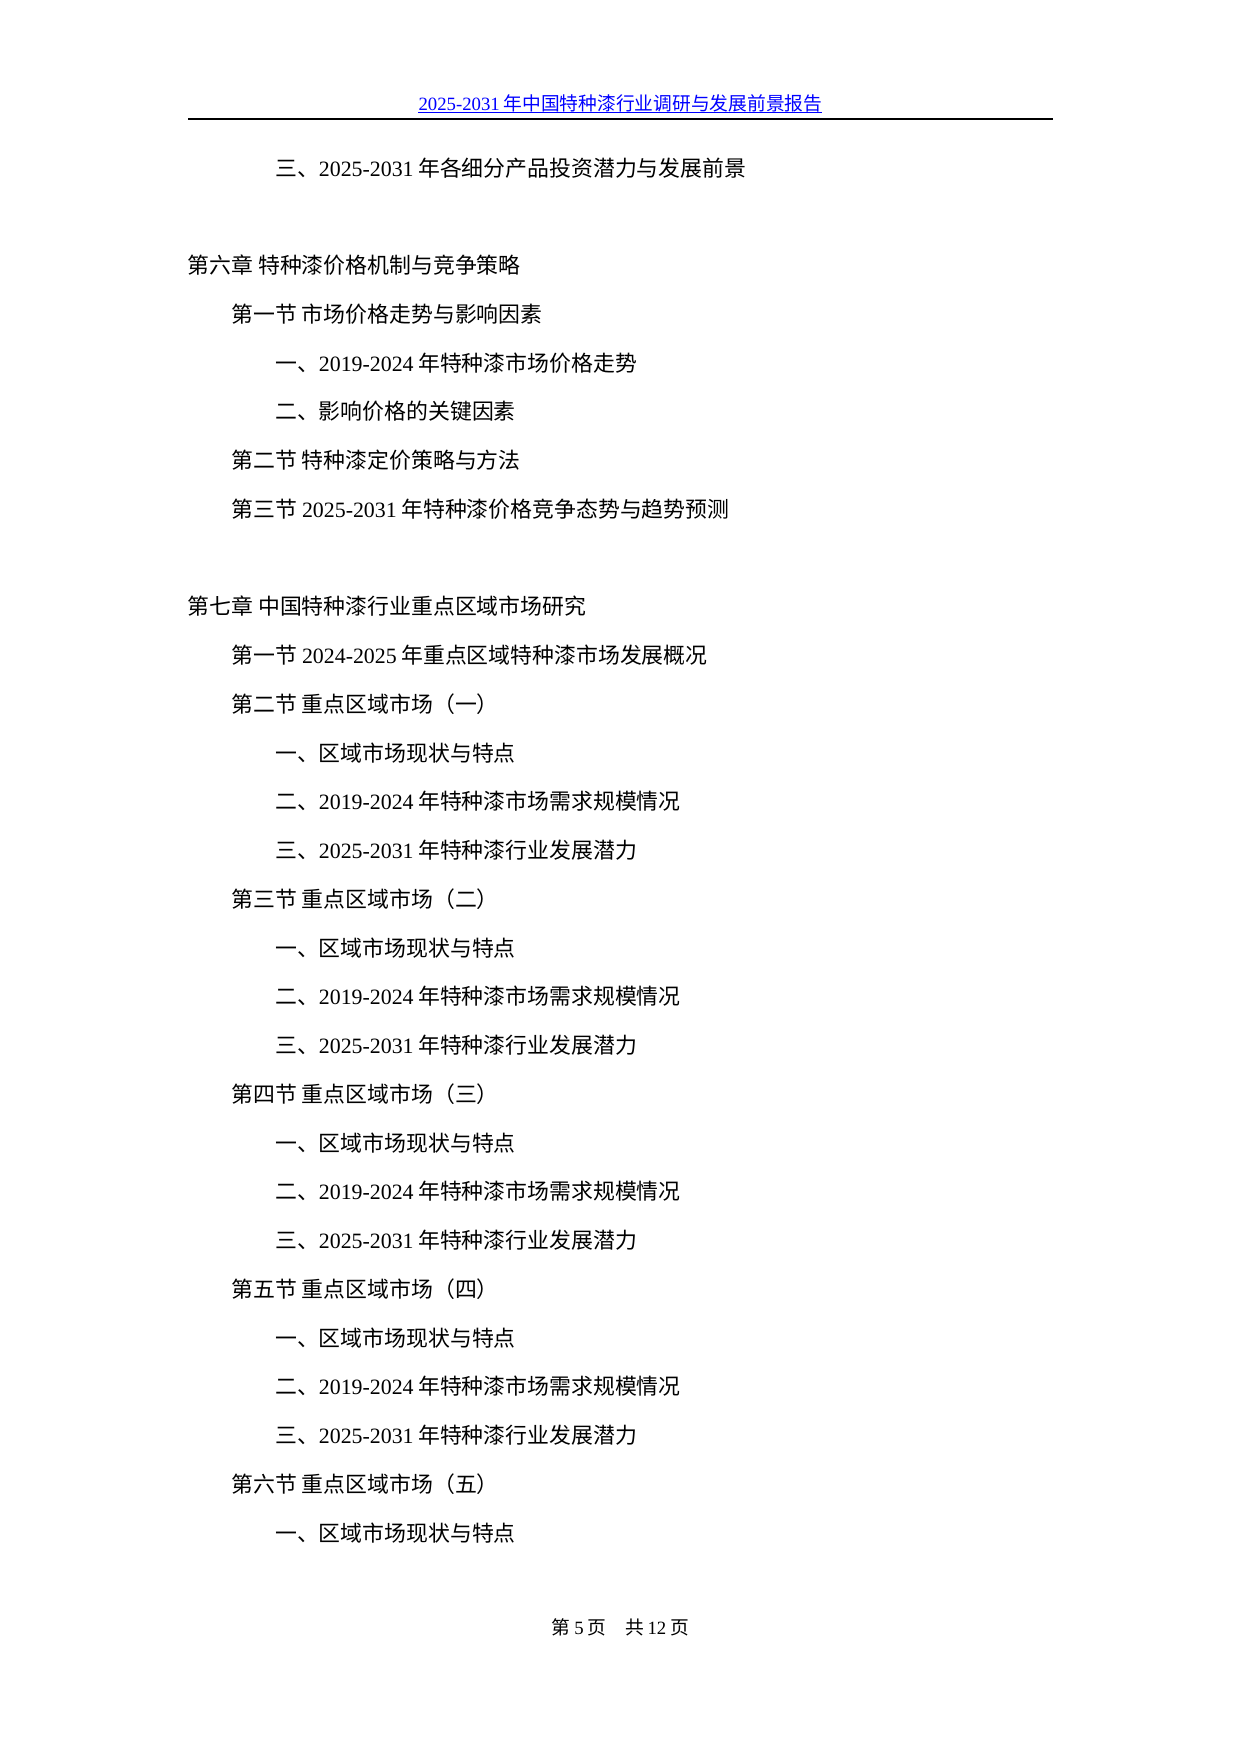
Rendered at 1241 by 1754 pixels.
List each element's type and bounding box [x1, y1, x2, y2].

text [187, 150, 1053, 1548]
